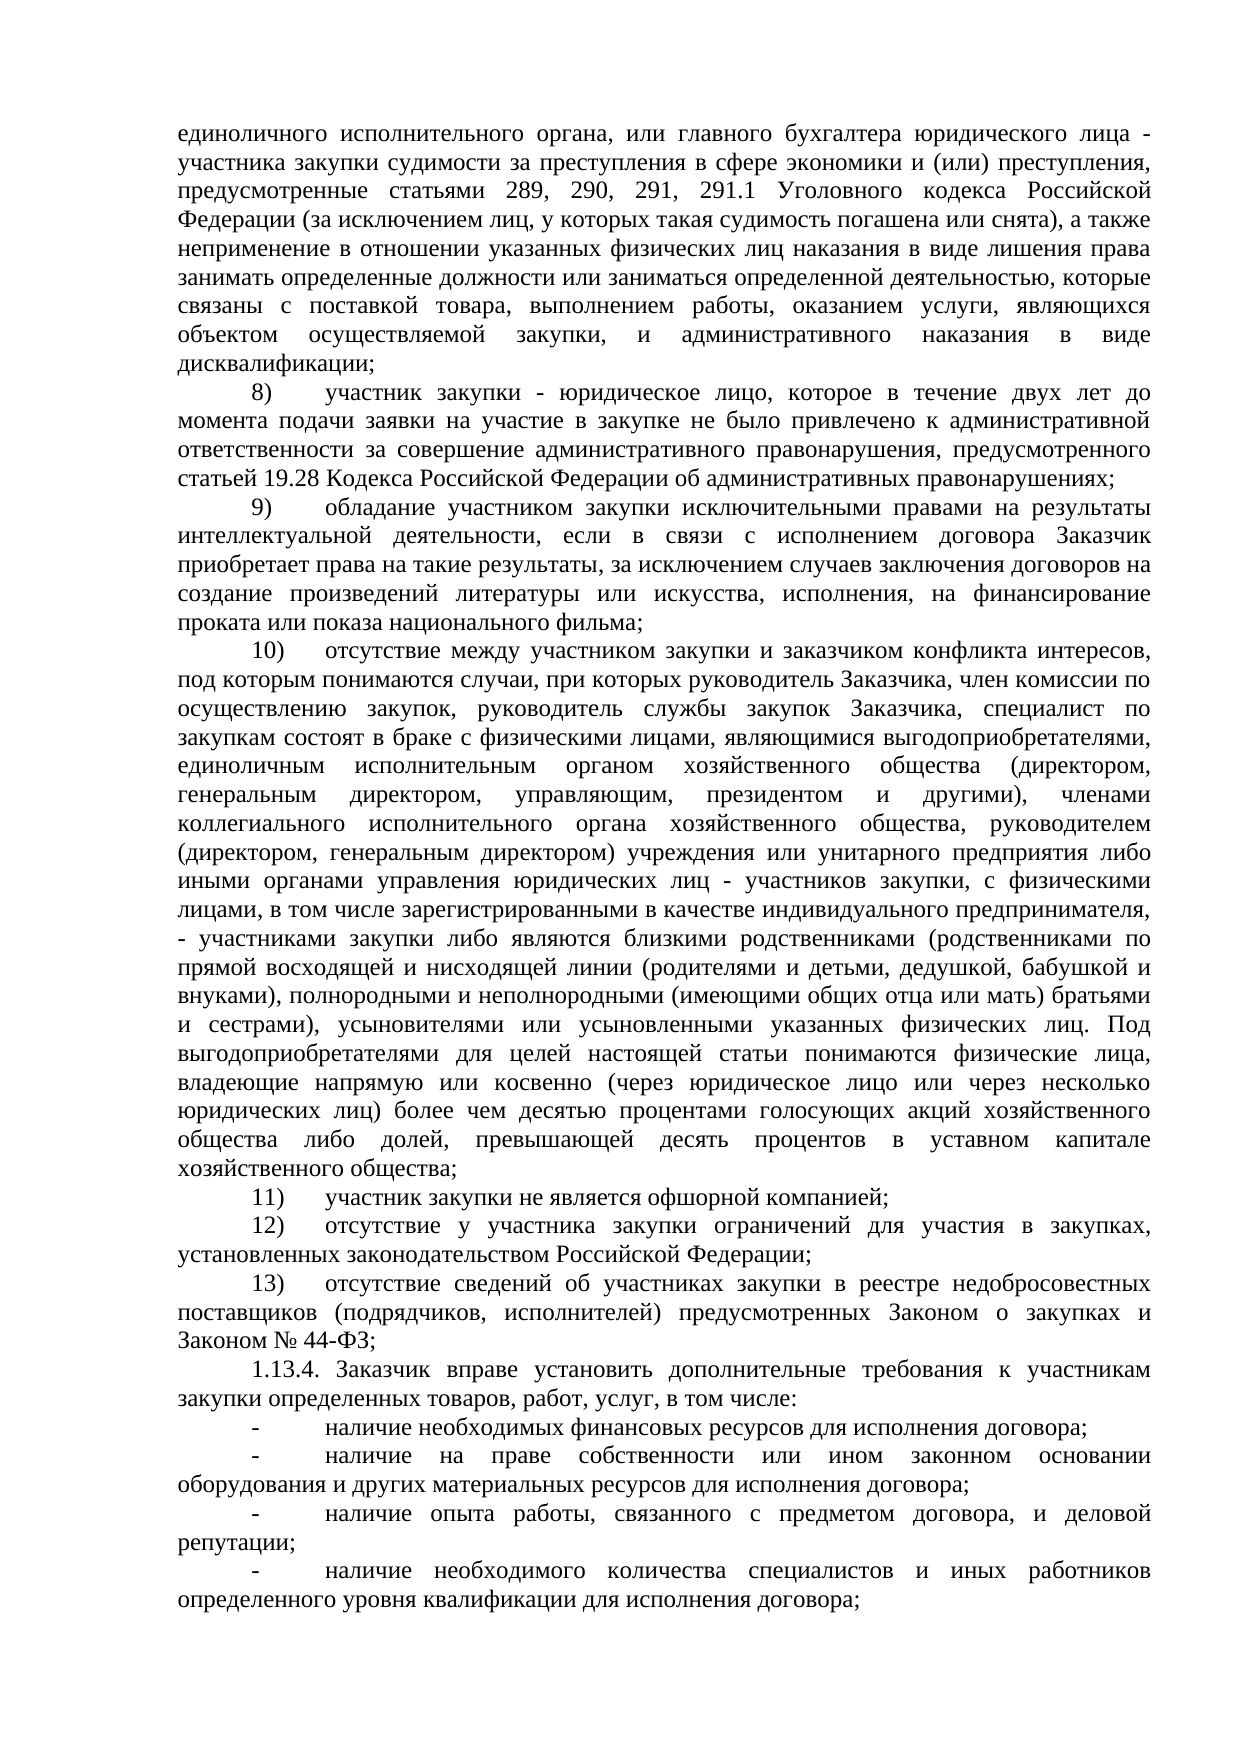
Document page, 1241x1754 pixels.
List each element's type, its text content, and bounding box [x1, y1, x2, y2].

list участник закупки - юридическое лицо, которое в течение двух лет до момента подачи заявки на участие в закупке не было привлечено к административной ответственности за совершение административного правонарушения, предусмотренного статьей 19.28 Кодекса Российской Федерации об административных правонарушениях; [177, 377, 1152, 492]
list наличие необходимых финансовых ресурсов для исполнения договора; [177, 1412, 1152, 1441]
list наличие опыта работы, связанного с предметом договора, и деловой репутации; [177, 1498, 1152, 1556]
list отсутствие у участника закупки ограничений для участия в закупках, установленных законодательством Российской Федерации; [177, 1211, 1152, 1268]
list участник закупки не является офшорной компанией; [177, 1182, 1152, 1211]
list отсутствие между участником закупки и заказчиком конфликта интересов, под которым понимаются случаи, при которых руководитель Заказчика, член комиссии по осуществлению закупок, руководитель службы закупок Заказчика, специалист по закупкам состоят в браке с физическими лицами, являющимися выгодоприобретателями, единоличным исполнительным органом хозяйственного общества (директором, генеральным директором, управляющим, президентом и другими), членами коллегиального исполнительного органа хозяйственного общества, руководителем (директором, генеральным директором) учреждения или унитарного предприятия либо иными органами управления юридических лиц - участников закупки, с физическими лицами, в том числе зарегистрированными в качестве индивидуального предпринимателя, - участниками закупки либо являются близкими родственниками (родственниками по прямой восходящей и нисходящей линии (родителями и детьми, дедушкой, бабушкой и внуками), полнородными и неполнородными (имеющими общих отца или мать) братьями и сестрами), усыновителями или усыновленными указанных физических лиц. Под выгодоприобретателями для целей настоящей статьи понимаются физические лица, владеющие напрямую или косвенно (через юридическое лицо или через несколько юридических лиц) более чем десятью процентами голосующих акций хозяйственного общества либо долей, превышающей десять процентов в уставном капитале хозяйственного общества; [177, 636, 1152, 1182]
list отсутствие сведений об участниках закупки в реестре недобросовестных поставщиков (подрядчиков, исполнителей) предусмотренных Законом о закупках и Законом № 44-ФЗ; [177, 1268, 1152, 1354]
text 1.13.4. Заказчик вправе установить дополнительные требования к участникам закупки определенных товаров, работ, услуг, в том числе: [177, 1354, 1152, 1412]
list наличие на праве собственности или ином законном основании оборудования и других материальных ресурсов для исполнения договора; [177, 1441, 1152, 1498]
list наличие необходимого количества специалистов и иных работников определенного уровня квалификации для исполнения договора; [177, 1556, 1152, 1613]
list обладание участником закупки исключительными правами на результаты интеллектуальной деятельности, если в связи с исполнением договора Заказчик приобретает права на такие результаты, за исключением случаев заключения договоров на создание произведений литературы или искусства, исполнения, на финансирование проката или показа национального фильма; [177, 492, 1152, 636]
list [177, 118, 1152, 377]
